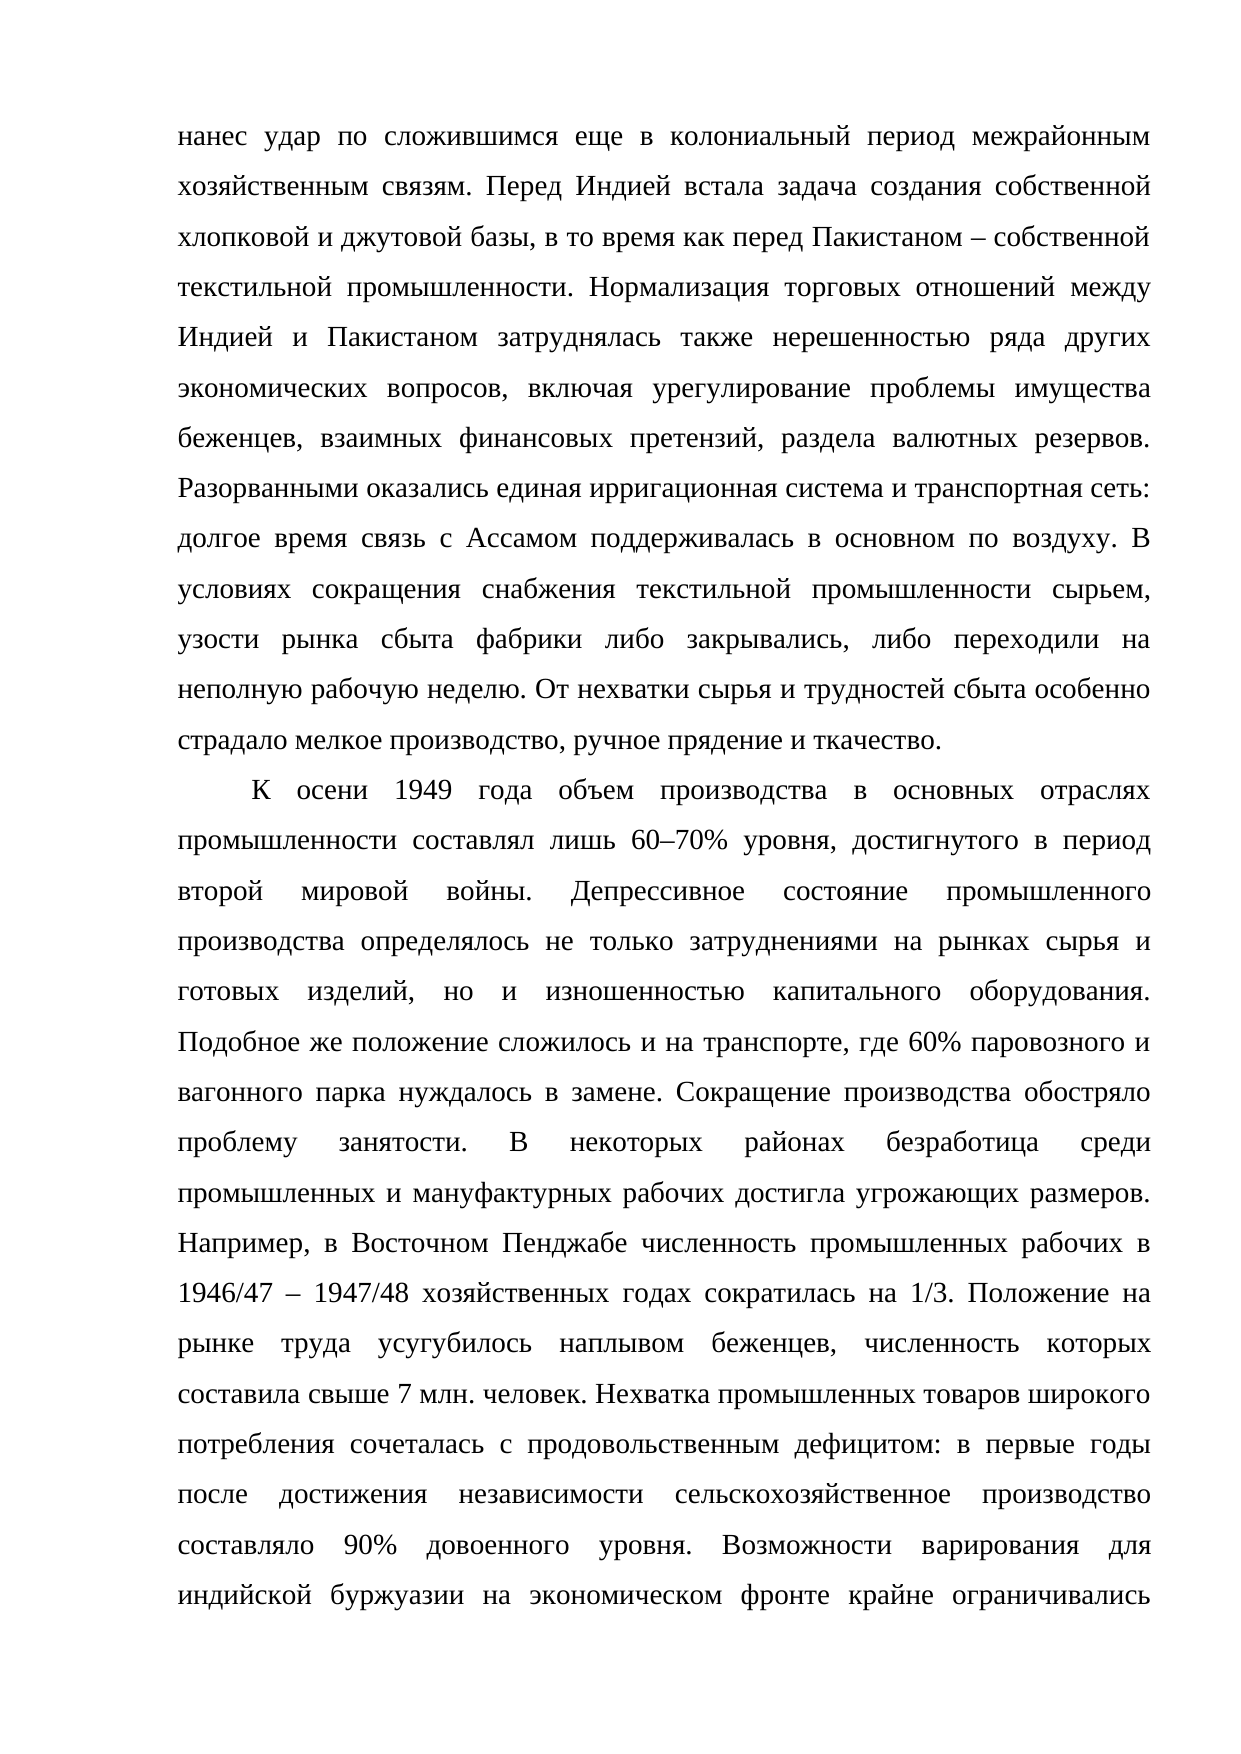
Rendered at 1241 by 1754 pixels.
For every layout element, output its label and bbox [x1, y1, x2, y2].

text [177, 118, 1152, 755]
text [177, 772, 1152, 1611]
